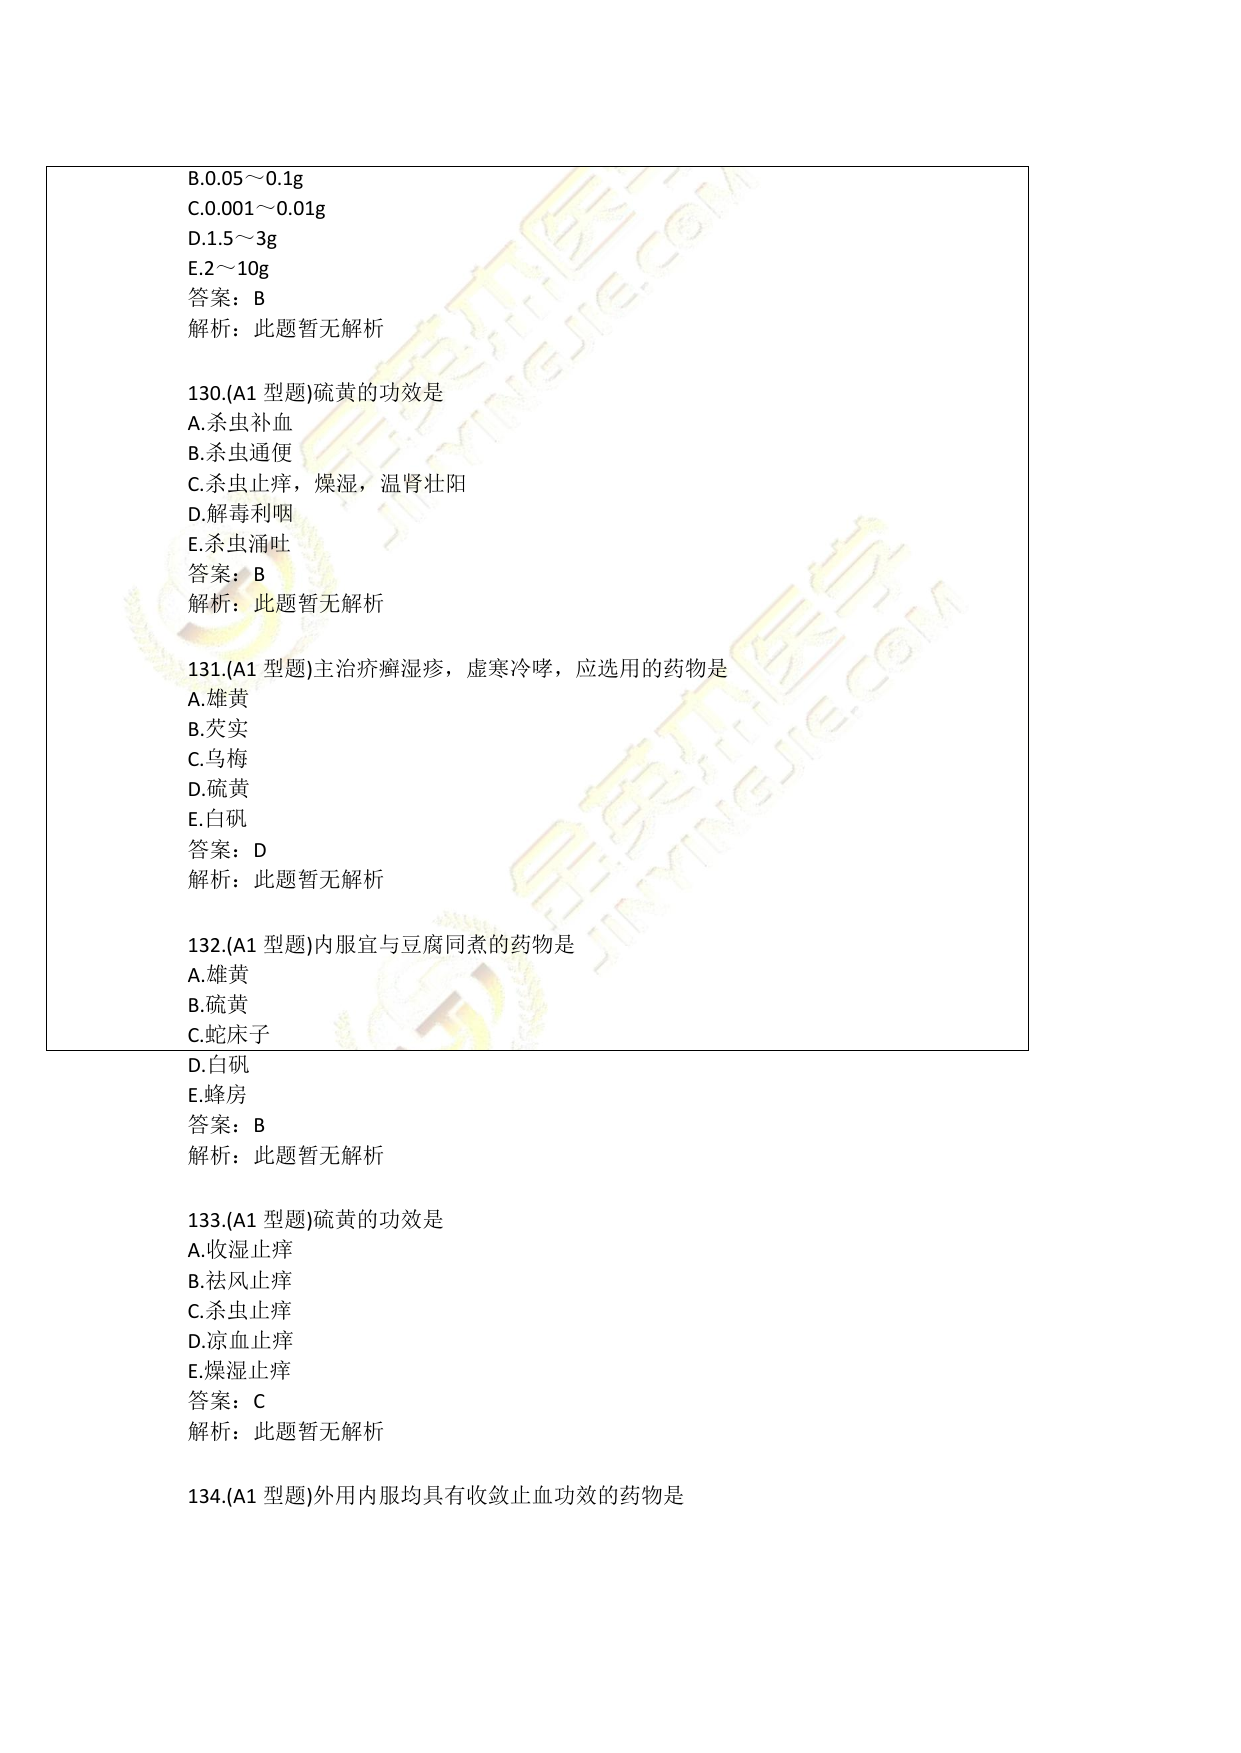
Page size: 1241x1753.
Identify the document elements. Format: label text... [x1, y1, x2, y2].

list 解析：此题暂无解析 [187, 869, 1230, 892]
list E.杀虫涌吐 [187, 531, 1230, 556]
list 解析：此题暂无解析 [187, 318, 1230, 341]
list B.祛风止痒 [187, 1268, 1230, 1293]
list A.雄黄 [187, 686, 1230, 712]
list B.杀虫通便 [187, 441, 1230, 466]
picture [47, 167, 1028, 1050]
list 答案：B [187, 285, 1230, 311]
list 134.(A1 型题)外用内服均具有收敛止血功效的药物是 [187, 1483, 1230, 1509]
list 133.(A1 型题)硫黄的功效是 [187, 1208, 1230, 1233]
list C.0.001～0.01g [187, 195, 1230, 220]
list C.乌梅 [187, 747, 1230, 772]
list 131.(A1 型题)主治疥癣湿疹，虚寒冷哮，应选用的药物是 [187, 656, 1230, 681]
list D.硫黄 [187, 777, 1230, 802]
list E.蜂房 [187, 1082, 1230, 1108]
list D.解毒利咽 [187, 501, 1230, 526]
list A.杀虫补血 [187, 411, 1230, 436]
list C.杀虫止痒，燥湿，温肾壮阳 [187, 471, 1230, 496]
list 解析：此题暂无解析 [187, 594, 1230, 616]
list C.杀虫止痒 [187, 1298, 1230, 1323]
list B.芡实 [187, 716, 1230, 742]
list B.硫黄 [187, 992, 1230, 1017]
list E.白矾 [187, 807, 1230, 832]
list 答案：C [187, 1388, 1230, 1413]
list 答案：B [187, 561, 1230, 586]
list D.凉血止痒 [187, 1328, 1230, 1353]
list 解析：此题暂无解析 [187, 1145, 1230, 1168]
list A.收湿止痒 [187, 1238, 1230, 1263]
list D.1.5～3g [187, 225, 1230, 250]
list B.0.05～0.1g [187, 165, 1230, 190]
list C.蛇床子 [187, 1022, 1230, 1047]
list 132.(A1 型题)内服宜与豆腐同煮的药物是 [187, 932, 1230, 957]
list 答案：D [187, 837, 1230, 862]
list 解析：此题暂无解析 [187, 1421, 1230, 1444]
list A.雄黄 [187, 962, 1230, 987]
list 答案：B [187, 1113, 1230, 1138]
list D.白矾 [187, 1052, 1230, 1078]
list 130.(A1 型题)硫黄的功效是 [187, 381, 1230, 406]
list E.燥湿止痒 [187, 1358, 1230, 1383]
list E.2～10g [187, 255, 1230, 281]
